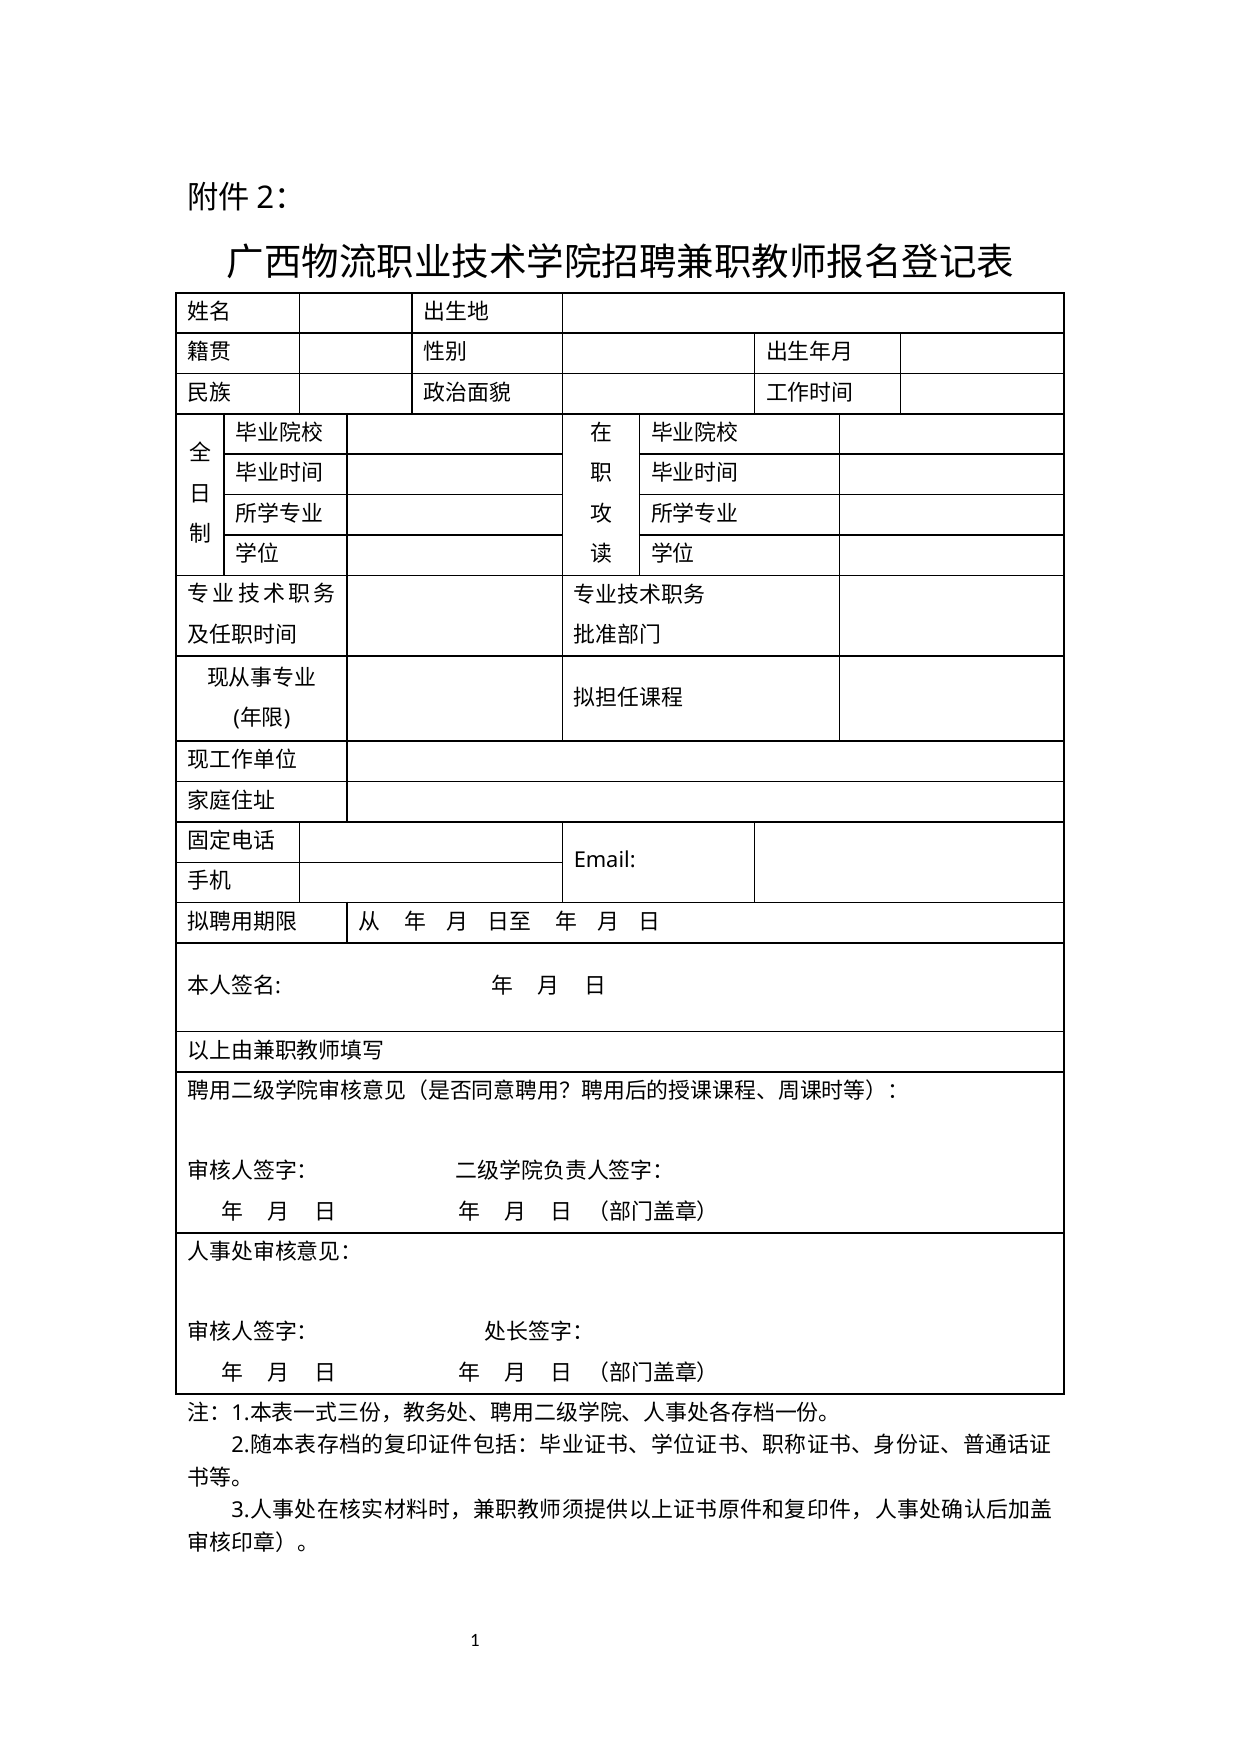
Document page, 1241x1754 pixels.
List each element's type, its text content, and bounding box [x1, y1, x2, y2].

table_cell [840, 415, 1063, 453]
table_cell 毕业院校 [225, 415, 346, 453]
table_cell 学位 [640, 536, 839, 574]
table_cell 家庭住址 [177, 782, 346, 821]
text 2.随本表存档的复印证件包括：毕业证书、学位证书、职称证书、身份证、普通话证书等。 [187, 1427, 1053, 1492]
table_cell [300, 334, 411, 373]
table_cell [563, 334, 754, 373]
table_cell [348, 495, 562, 534]
table_header 姓名 [177, 294, 299, 332]
text 广西物流职业技术学院招聘兼职教师报名登记表 [187, 227, 1053, 292]
table_cell 出生年月 [755, 334, 900, 373]
table_cell 毕业时间 [225, 455, 346, 493]
table_cell 以上由兼职教师填写 [177, 1032, 1063, 1071]
table_cell [348, 782, 1063, 821]
table_cell 性别 [413, 334, 562, 373]
table_cell [840, 576, 1063, 655]
table_cell 手机 [177, 863, 299, 902]
table_cell [348, 536, 562, 574]
table_cell 所学专业 [640, 495, 839, 534]
table_cell 工作时间 [755, 374, 900, 413]
table_cell [901, 374, 1063, 413]
table_cell 学位 [225, 536, 346, 574]
text 附件2： [187, 162, 1053, 227]
text 3.人事处在核实材料时，兼职教师须提供以上证书原件和复印件，人事处确认后加盖审核印章）。 [187, 1492, 1053, 1557]
table_cell [348, 576, 562, 655]
table_cell [348, 742, 1063, 781]
table_cell [840, 495, 1063, 534]
table_cell 籍贯 [177, 334, 299, 373]
table_cell [840, 455, 1063, 493]
table_cell [840, 657, 1063, 740]
table_cell [300, 823, 562, 861]
table_header [563, 294, 1063, 332]
table_cell 固定电话 [177, 823, 299, 861]
table_header [300, 294, 411, 332]
table_cell 从 年 月 日至 年 月 日 [348, 903, 1063, 942]
table_cell [563, 374, 754, 413]
table_cell 专业技术职务 批准部门 [563, 576, 839, 655]
table_header 出生地 [413, 294, 562, 332]
table_cell [755, 823, 1063, 902]
table_cell 毕业院校 [640, 415, 839, 453]
table_cell 拟担任课程 [563, 657, 839, 740]
table_cell 在 职 攻 读 [563, 415, 639, 574]
table_cell [300, 863, 562, 902]
table_cell [348, 657, 562, 740]
table_cell 现从事专业 (年限) [177, 657, 346, 740]
table_cell Email: [563, 823, 754, 902]
text 注：1.本表一式三份，教务处、聘用二级学院、人事处各存档一份。 [187, 1395, 1053, 1427]
table_cell 拟聘用期限 [177, 903, 346, 942]
table_cell 民族 [177, 374, 299, 413]
table_cell [901, 334, 1063, 373]
table_cell [348, 415, 562, 453]
table_cell 人事处审核意见： 审核人签字： 处长签字： 年 月 日 年 月 日 （部门盖章） [177, 1234, 1063, 1393]
table_cell 毕业时间 [640, 455, 839, 493]
table_cell [300, 374, 411, 413]
table_cell 所学专业 [225, 495, 346, 534]
table_cell 聘用二级学院审核意见（是否同意聘用？聘用后的授课课程、周课时等）： 审核人签字： 二级学院负责人签字： 年 月 日 年 月 日 （部门盖章） [177, 1073, 1063, 1232]
table_cell 本人签名: 年 月 日 [177, 944, 1063, 1031]
table_cell 政治面貌 [413, 374, 562, 413]
table_cell 专业技术职务及任职时间 [177, 576, 346, 655]
table_cell [348, 455, 562, 493]
table_cell 全 日 制 [177, 415, 223, 574]
table_cell [840, 536, 1063, 574]
table_cell 现工作单位 [177, 742, 346, 781]
